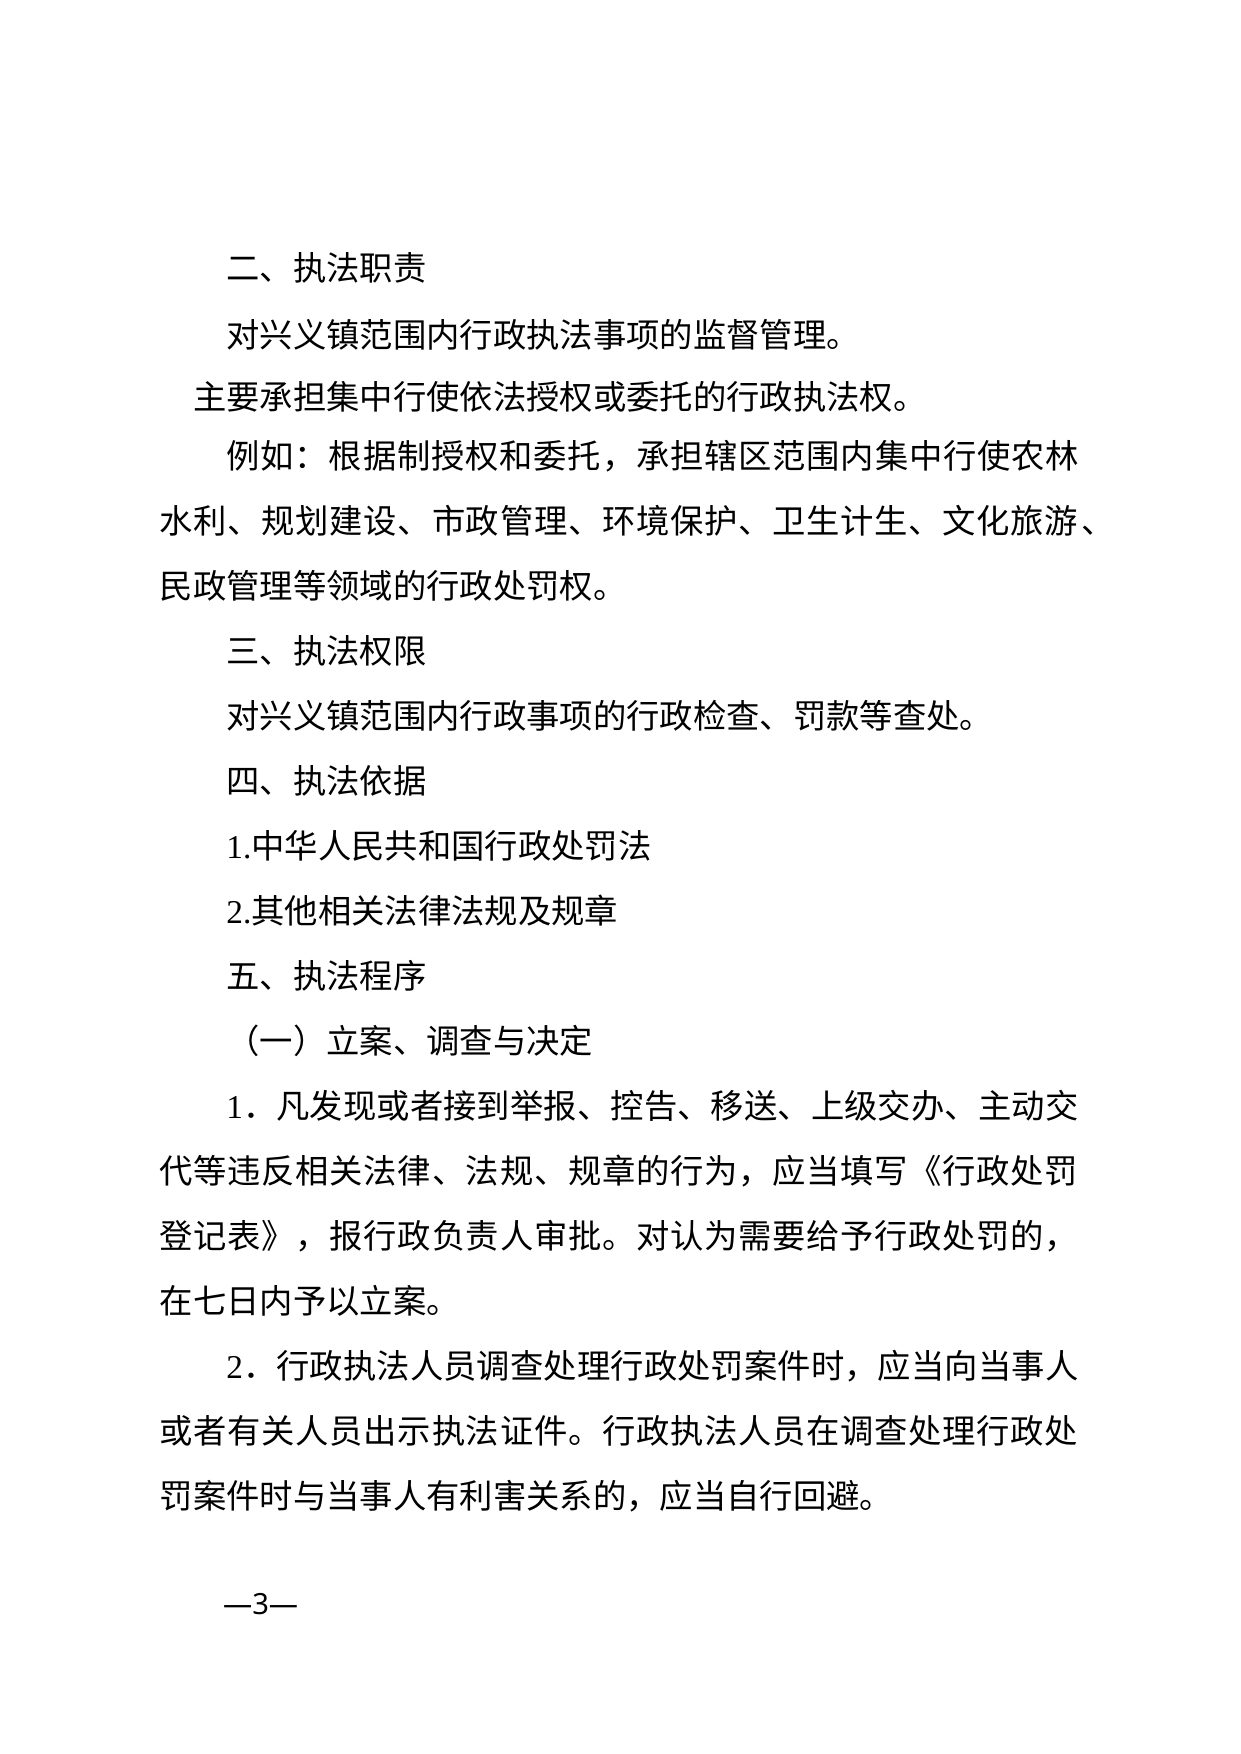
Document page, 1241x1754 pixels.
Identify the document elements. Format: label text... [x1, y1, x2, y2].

text 二、执法职责 [159, 233, 1081, 298]
text 2.其他相关法律法规及规章 [159, 877, 1081, 942]
text 三、执法权限 [159, 617, 1081, 682]
text 2．行政执法人员调查处理行政处罚案件时，应当向当事人或者有关人员出示执法证件。行政执法人员在调查处理行政处罚案件时与当事人有利害关系的，应当自行回避。 [159, 1332, 1081, 1527]
text 五、执法程序 [159, 942, 1081, 1007]
text 对兴义镇范围内行政执法事项的监督管理。 [159, 298, 1081, 360]
text 四、执法依据 [159, 747, 1081, 812]
text （一）立案、调查与决定 [159, 1007, 1081, 1072]
text 1.中华人民共和国行政处罚法 [159, 812, 1081, 877]
text 1．凡发现或者接到举报、控告、移送、上级交办、主动交代等违反相关法律、法规、规章的行为，应当填写《行政处罚登记表》，报行政负责人审批。对认为需要给予行政处罚的，在七日内予以立案。 [159, 1072, 1081, 1332]
text 对兴义镇范围内行政事项的行政检查、罚款等查处。 [159, 682, 1081, 747]
text 例如：根据制授权和委托，承担辖区范围内集中行使农林水利、规划建设、市政管理、环境保护、卫生计生、文化旅游、民政管理等领域的行政处罚权。 [159, 422, 1081, 617]
text 主要承担集中行使依法授权或委托的行政执法权。 [159, 360, 1081, 422]
